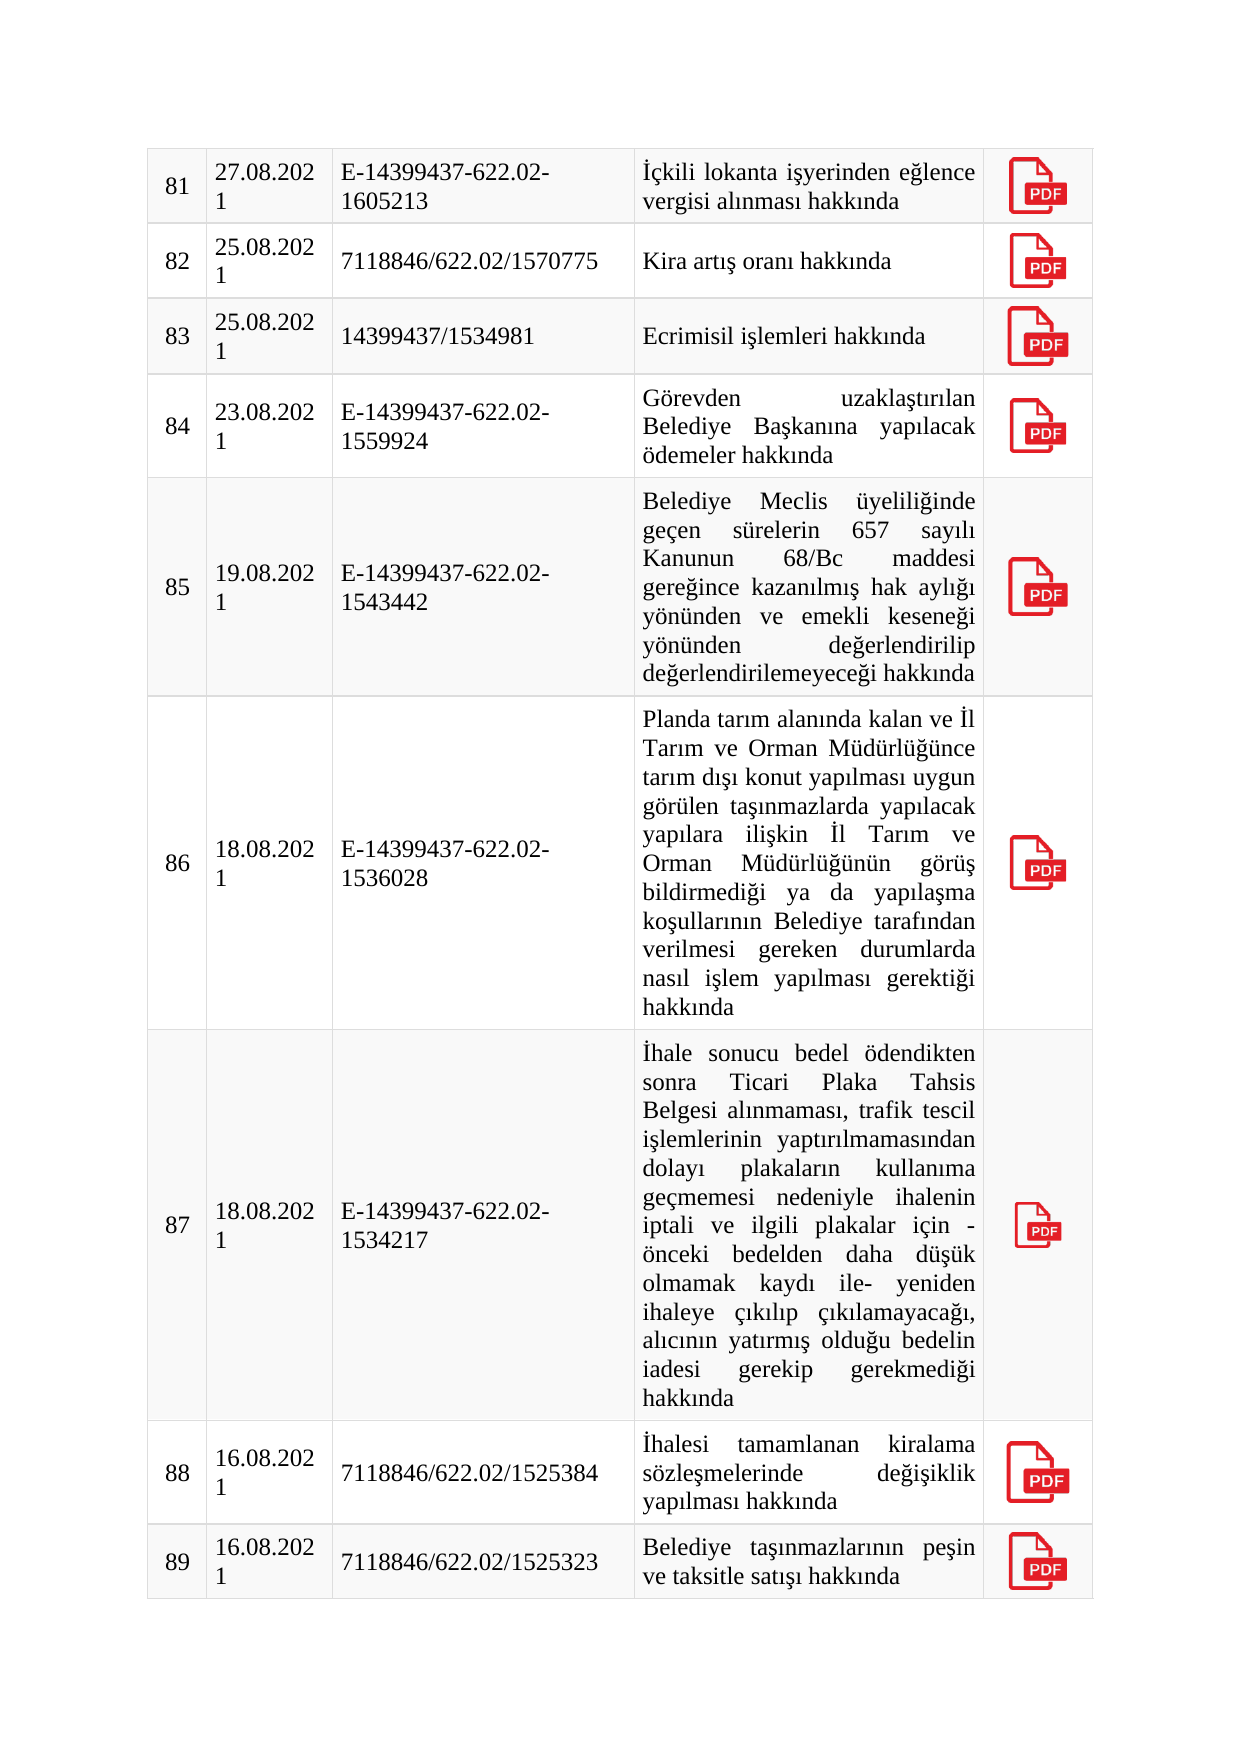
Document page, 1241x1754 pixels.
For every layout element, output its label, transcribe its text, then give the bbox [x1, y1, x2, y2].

table_cell [984, 224, 1092, 297]
table_cell Görevden uzaklaştırılan Belediye Başkanına yapılacak ödemeler hakkında [635, 375, 983, 477]
picture [1014, 1202, 1062, 1248]
table_cell [984, 1525, 1092, 1598]
table_cell [984, 149, 1092, 222]
table_cell E-14399437-622.02-1543442 [333, 478, 634, 695]
table_cell [984, 375, 1092, 477]
table_cell [984, 299, 1092, 373]
table_cell 7118846/622.02/1525323 [333, 1525, 634, 1598]
table_cell 18.08.2021 [207, 697, 332, 1028]
table_cell 18.08.2021 [207, 1030, 332, 1419]
table_cell [984, 478, 1092, 695]
table_cell 84 [148, 375, 206, 477]
table_cell 19.08.2021 [207, 478, 332, 695]
table_cell E-14399437-622.02-1534217 [333, 1030, 634, 1419]
table_cell 14399437/1534981 [333, 299, 634, 373]
table_cell 7118846/622.02/1525384 [333, 1421, 634, 1523]
table_cell 87 [148, 1030, 206, 1419]
table_cell [984, 1421, 1092, 1523]
picture [1009, 835, 1067, 890]
table_cell 85 [148, 478, 206, 695]
picture [1006, 1441, 1070, 1503]
picture [1008, 1532, 1067, 1590]
table_cell 27.08.2021 [207, 149, 332, 222]
table_cell 7118846/622.02/1570775 [333, 224, 634, 297]
picture [1008, 557, 1068, 616]
table_cell 89 [148, 1525, 206, 1598]
table_cell Ecrimisil işlemleri hakkında [635, 299, 983, 373]
table_cell 86 [148, 697, 206, 1028]
table_cell [984, 1030, 1092, 1419]
table_cell Planda tarım alanında kalan ve İl Tarım ve Orman Müdürlüğünce tarım dışı konut yapılması uygun görülen taşınmazlarda yapılacak yapılara ilişkin İl Tarım ve Orman Müdürlüğünün görüş bildirmediği ya da yapılaşma koşullarının Belediye tarafından verilmesi gereken durumlarda nasıl işlem yapılması gerektiği hakkında [635, 697, 983, 1028]
table_cell 23.08.2021 [207, 375, 332, 477]
table_cell İçkili lokanta işyerinden eğlence vergisi alınması hakkında [635, 149, 983, 222]
table_cell Belediye taşınmazlarının peşin ve taksitle satışı hakkında [635, 1525, 983, 1598]
table_cell İhale sonucu bedel ödendikten sonra Ticari Plaka Tahsis Belgesi alınmaması, trafik tescil işlemlerinin yaptırılmamasından dolayı plakaların kullanıma geçmemesi nedeniyle ihalenin iptali ve ilgili plakalar için -önceki bedelden daha düşük olmamak kaydı ile- yeniden ihaleye çıkılıp çıkılamayacağı, alıcının yatırmış olduğu bedelin iadesi gerekip gerekmediği hakkında [635, 1030, 983, 1419]
table_cell E-14399437-622.02-1605213 [333, 149, 634, 222]
table_cell 88 [148, 1421, 206, 1523]
table_cell 81 [148, 149, 206, 222]
picture [1009, 233, 1067, 288]
table_cell Belediye Meclis üyeliliğinde geçen sürelerin 657 sayılı Kanunun 68/Bc maddesi gereğince kazanılmış hak aylığı yönünden ve emekli keseneği yönünden değerlendirilip değerlendirilemeyeceği hakkında [635, 478, 983, 695]
table_cell 16.08.2021 [207, 1525, 332, 1598]
table_cell 25.08.2021 [207, 299, 332, 373]
table_cell 25.08.2021 [207, 224, 332, 297]
table_cell Kira artış oranı hakkında [635, 224, 983, 297]
table_cell [984, 697, 1092, 1028]
picture [1009, 157, 1067, 214]
picture [1007, 306, 1069, 366]
table_cell İhalesi tamamlanan kiralama sözleşmelerinde değişiklik yapılması hakkında [635, 1421, 983, 1523]
table_cell E-14399437-622.02-1536028 [333, 697, 634, 1028]
table_cell 16.08.2021 [207, 1421, 332, 1523]
table_cell 83 [148, 299, 206, 373]
picture [1009, 398, 1067, 453]
table_cell 82 [148, 224, 206, 297]
table_cell E-14399437-622.02-1559924 [333, 375, 634, 477]
